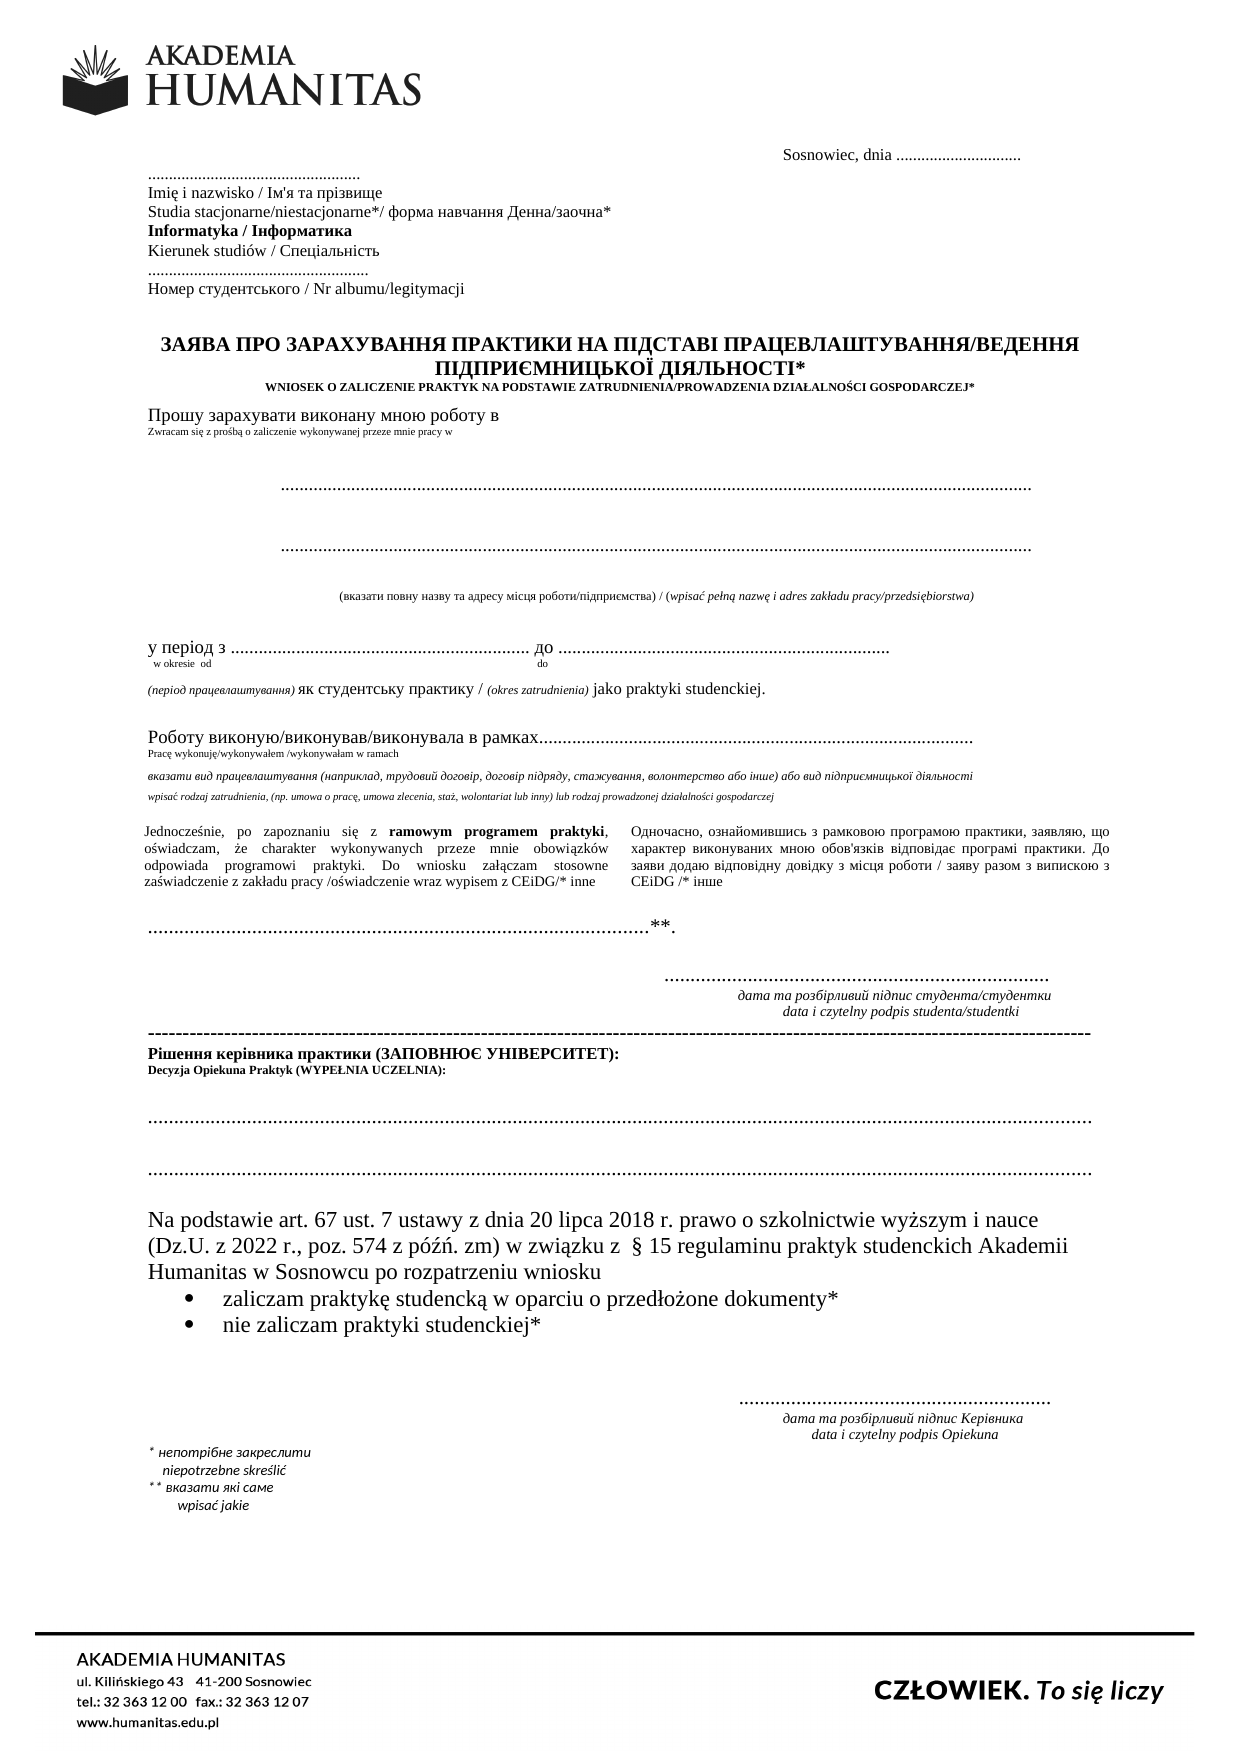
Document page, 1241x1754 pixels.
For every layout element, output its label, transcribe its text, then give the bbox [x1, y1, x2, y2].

text data i czytelny podpis studenta/studentki [738, 1003, 1093, 1020]
list nie zaliczam praktyki studenckiej* [185, 1311, 1093, 1337]
picture [35, 1625, 1195, 1751]
list zaliczam praktykę studencką w oparciu o przedłożone dokumenty* [185, 1285, 1093, 1311]
text Zwracam się z prośbą o zaliczenie wykonywanej przeze mnie pracy w [148, 425, 1093, 447]
text Na podstawie art. 67 ust. 7 ustawy z dnia 20 lipca 2018 r. prawo o szkolnictwie wyższym i nauce (Dz.U. z 2022 r., poz. 574 z późń. zm) w związku z § 15 regulaminu praktyk studenckich Akademii Humanitas w Sosnowcu po rozpatrzeniu wniosku [148, 1206, 1093, 1285]
text Рішення керівника практики (ЗАПОВНЮЄ УНІВЕРСИТЕТ): [148, 1044, 1093, 1063]
table_header Одночасно, ознайомившись з рамковою програмою практики, заявляю, що характер виконуваних мною обов'язків відповідає програмі практики. До заяви додаю відповідну довідку з місця роботи / заяву разом з випискою з CEiDG /* інше [620, 823, 1122, 890]
text * непотрібне закреслити [148, 1443, 1093, 1461]
text ............................................................ [664, 1385, 1093, 1409]
text у період з ................................................................ до ....................................................................... [148, 636, 1093, 657]
picture [35, 15, 448, 145]
text niepotrzebne skreślić [148, 1461, 1093, 1478]
text дата та розбірливий підпис Керівника [738, 1409, 1093, 1426]
text Kierunek studiów / Спеціальність [148, 240, 1093, 259]
text Роботу виконую/виконував/виконувала в рамках [148, 726, 1093, 747]
text ** вказати які саме [148, 1478, 1093, 1496]
text ---------------------------------------------------------------------------------------------------------------------------------------- [148, 1020, 1093, 1044]
table_header Jednocześnie, po zapoznaniu się z ramowym programem praktyki, oświadczam, że charakter wykonywanych przeze mnie obowiązków odpowiada programowi praktyki. Do wniosku załączam stosowne zaświadczenie z zakładu pracy /oświadczenie wraz wypisem z CEiDG/* inne [133, 823, 619, 890]
text Studia stacjonarne/niestacjonarne*/ форма навчання Денна/заочна* [148, 202, 1093, 221]
text Прошу зарахувати виконану мною роботу в [148, 404, 1093, 425]
text data i czytelny podpis Opiekuna [738, 1426, 1093, 1443]
text ..................................................... [148, 259, 1093, 279]
text дата та розбірливий підпис студента/студентки [738, 986, 1093, 1003]
text ................................................... [148, 164, 1093, 183]
text Informatyka / Інформатика [148, 221, 1093, 240]
text (вказати повну назву та адресу місця роботи/підприємства) / (wpisać pełną nazwę i adres zakładu pracy/przedsiębiorstwa) [148, 589, 1093, 603]
text Номер студентського / Nr albumu/legitymacji [148, 279, 1093, 298]
text **. [148, 914, 1093, 938]
text Imię i nazwisko / Ім'я та прізвище [148, 183, 1093, 202]
text wpisać jakie [148, 1496, 1093, 1514]
text Pracę wykonuję/wykonywałem /wykonywałam w ramach [148, 747, 1093, 769]
text (період працевлаштування) як студентську практику / (okres zatrudnienia) jako praktyki studenckiej. [148, 679, 1093, 726]
text вказати вид працевлаштування (наприклад, трудовий договір, договір підряду, стажування, волонтерство або інше) або вид підприємницької діяльності [148, 769, 1093, 783]
text wpisać rodzaj zatrudnienia, (np. umowa o pracę, umowa zlecenia, staż, wolontariat lub inny) lub rodzaj prowadzonej działalności gospodarczej [148, 791, 1093, 812]
text ЗАЯВА ПРО ЗАРАХУВАННЯ ПРАКТИКИ НА ПІДСТАВІ ПРАЦЕВЛАШТУВАННЯ/ВЕДЕННЯ ПІДПРИЄМНИЦЬКОЇ ДІЯЛЬНОСТІ* [148, 331, 1093, 379]
text WNIOSEK O ZALICZENIE PRAKTYK NA PODSTAWIE ZATRUDNIENIA/PROWADZENIA DZIAŁALNOŚCI GOSPODARCZEJ* [148, 379, 1093, 404]
text Sosnowiec, dnia .............................. [148, 115, 1093, 164]
text .......................................................................... [664, 962, 1093, 986]
text w okresie od do [148, 657, 1093, 679]
text Decyzja Opiekuna Praktyk (WYPEŁNIA UCZELNIA): [148, 1063, 1093, 1077]
